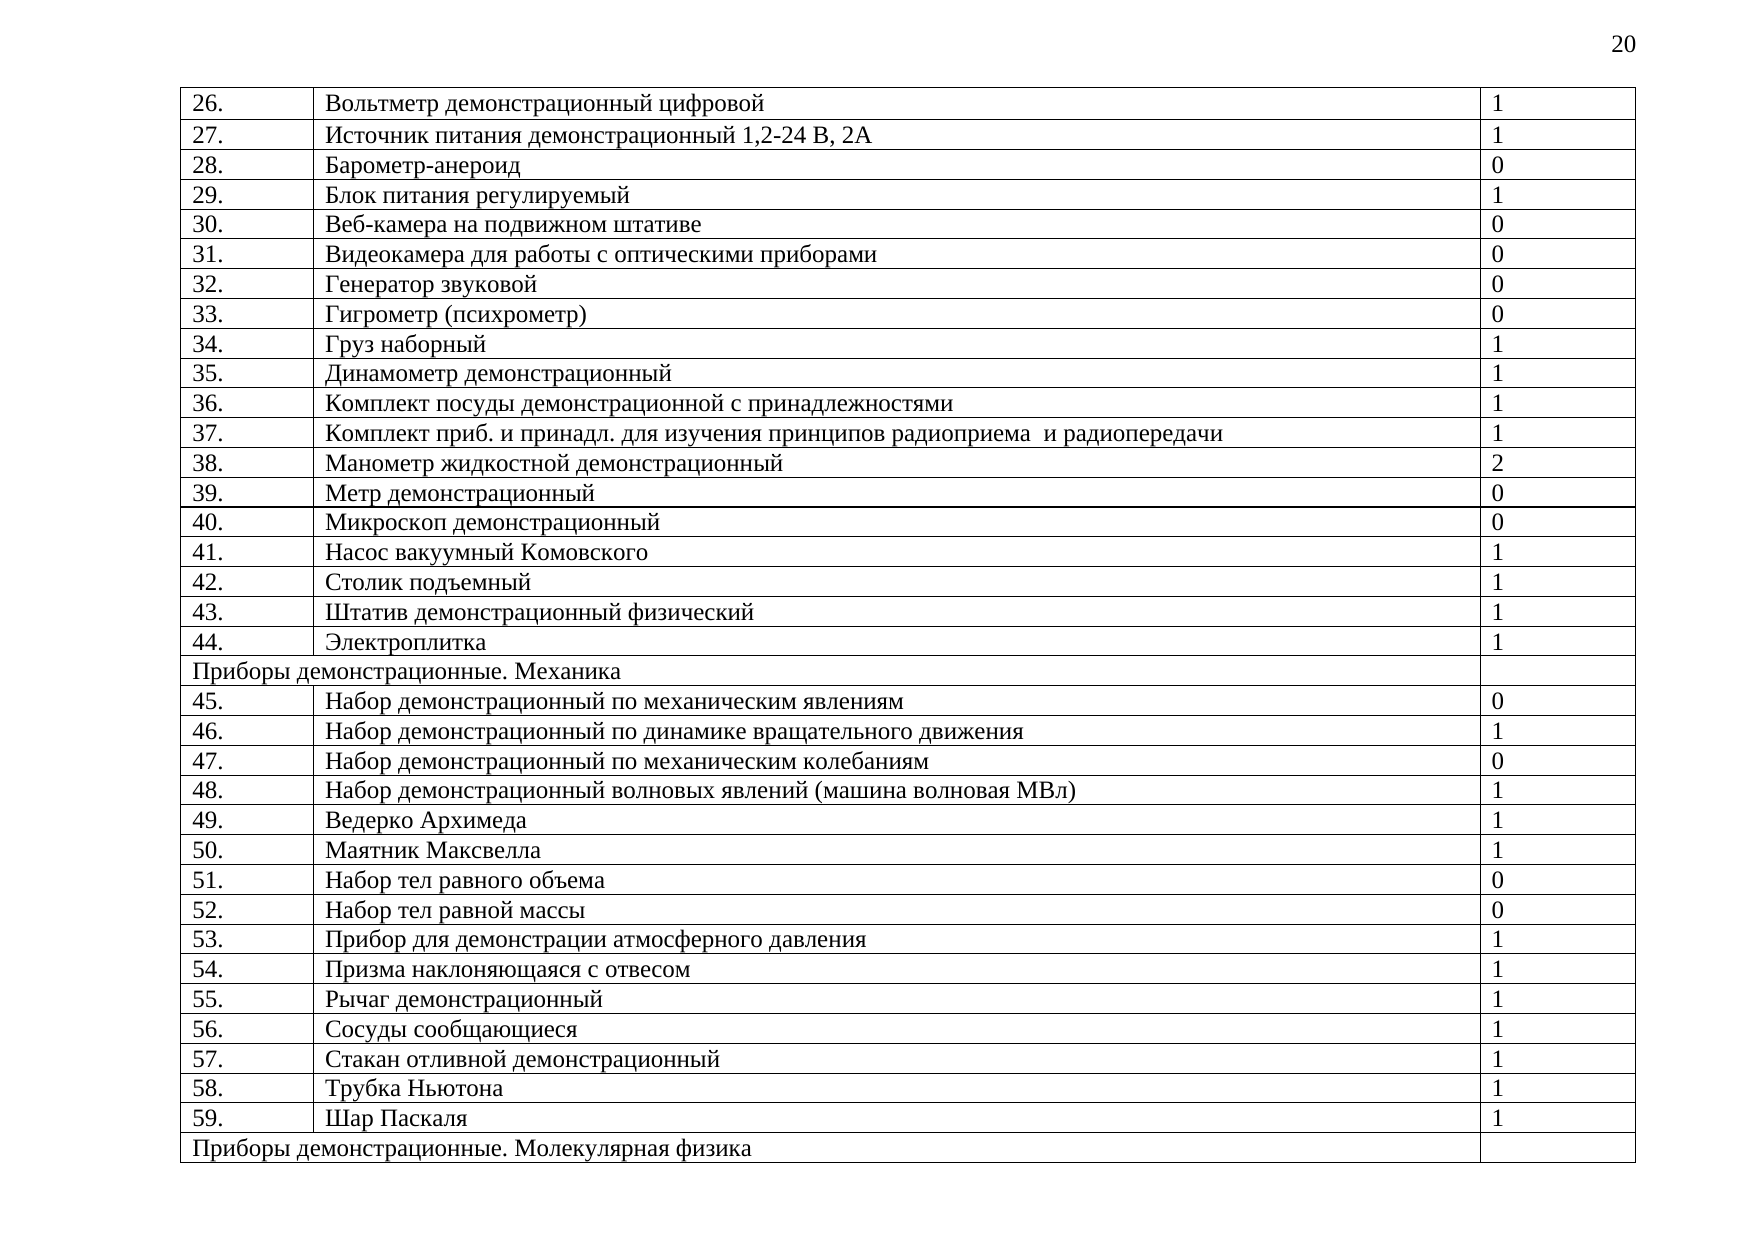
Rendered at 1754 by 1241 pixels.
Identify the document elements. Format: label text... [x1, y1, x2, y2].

table_cell 1 [1481, 180, 1635, 208]
table_cell 1 [1481, 88, 1635, 119]
table_cell 1 [1481, 925, 1635, 953]
table_cell 1 [1481, 1074, 1635, 1102]
table_cell 44. [181, 627, 313, 655]
table_cell Набор демонстрационный по механическим явлениям [314, 686, 1480, 715]
table_cell 41. [181, 537, 313, 566]
table_cell 0 [1481, 150, 1635, 179]
table_cell 38. [181, 448, 313, 477]
table_cell 1 [1481, 329, 1635, 357]
table_cell 34. [181, 329, 313, 357]
table_cell Манометр жидкостной демонстрационный [314, 448, 1480, 477]
table_cell Насос вакуумный Комовского [314, 537, 1480, 566]
table_cell Электроплитка [314, 627, 1480, 655]
table_cell Генератор звуковой [314, 269, 1480, 298]
table_cell Метр демонстрационный [314, 478, 1480, 506]
table_cell Ведерко Архимеда [314, 805, 1480, 834]
table_cell 1 [1481, 805, 1635, 834]
table_cell 1 [1481, 597, 1635, 626]
table_cell Груз наборный [314, 329, 1480, 357]
table_cell 52. [181, 895, 313, 923]
table_cell 1 [1481, 567, 1635, 596]
table_cell 0 [1481, 239, 1635, 268]
table_cell 30. [181, 210, 313, 238]
table_cell Шар Паскаля [314, 1103, 1480, 1132]
table_cell 33. [181, 299, 313, 328]
table_cell Маятник Максвелла [314, 835, 1480, 864]
table_cell Набор тел равной массы [314, 895, 1480, 923]
table_cell Стакан отливной демонстрационный [314, 1044, 1480, 1072]
table_cell Прибор для демонстрации атмосферного давления [314, 925, 1480, 953]
table_cell Барометр-анероид [314, 150, 1480, 179]
table_cell 0 [1481, 299, 1635, 328]
table_cell 2 [1481, 448, 1635, 477]
table_cell 1 [1481, 1103, 1635, 1132]
table_cell 26. [181, 88, 313, 119]
table_cell 50. [181, 835, 313, 864]
table_cell 1 [1481, 776, 1635, 804]
table_cell 42. [181, 567, 313, 596]
table_cell 0 [1481, 895, 1635, 923]
table_cell [1481, 656, 1635, 685]
table_cell Приборы демонстрационные. Механика [181, 656, 1480, 685]
table_cell Набор демонстрационный волновых явлений (машина волновая МВл) [314, 776, 1480, 804]
table_cell 0 [1481, 269, 1635, 298]
table_cell 43. [181, 597, 313, 626]
table_cell 51. [181, 865, 313, 894]
table_cell Трубка Ньютона [314, 1074, 1480, 1102]
table_cell 32. [181, 269, 313, 298]
table_cell Набор демонстрационный по динамике вращательного движения [314, 716, 1480, 745]
table_cell 54. [181, 954, 313, 983]
table_cell Штатив демонстрационный физический [314, 597, 1480, 626]
table_cell 53. [181, 925, 313, 953]
table_cell Столик подъемный [314, 567, 1480, 596]
table_cell 1 [1481, 627, 1635, 655]
table_cell 1 [1481, 120, 1635, 149]
table_cell 47. [181, 746, 313, 774]
table_cell 48. [181, 776, 313, 804]
table_cell 55. [181, 984, 313, 1013]
table_cell Динамометр демонстрационный [314, 359, 1480, 387]
table_cell Источник питания демонстрационный 1,2-24 В, 2А [314, 120, 1480, 149]
table_cell 0 [1481, 686, 1635, 715]
table_cell Призма наклоняющаяся с отвесом [314, 954, 1480, 983]
table_cell 35. [181, 359, 313, 387]
table_cell 1 [1481, 716, 1635, 745]
table_cell 1 [1481, 418, 1635, 447]
table_cell 49. [181, 805, 313, 834]
table_cell 37. [181, 418, 313, 447]
table_cell 40. [181, 508, 313, 536]
table_cell Приборы демонстрационные. Молекулярная физика [181, 1133, 1480, 1162]
table_cell 27. [181, 120, 313, 149]
table_cell 39. [181, 478, 313, 506]
table_cell Гигрометр (психрометр) [314, 299, 1480, 328]
table_cell 0 [1481, 508, 1635, 536]
table_cell 1 [1481, 1014, 1635, 1043]
table_cell [1481, 1133, 1635, 1162]
table_cell Видеокамера для работы с оптическими приборами [314, 239, 1480, 268]
table_cell 45. [181, 686, 313, 715]
table_cell 59. [181, 1103, 313, 1132]
table_cell 1 [1481, 954, 1635, 983]
table_cell 0 [1481, 746, 1635, 774]
table_cell Комплект посуды демонстрационной с принадлежностями [314, 388, 1480, 417]
table_cell 0 [1481, 210, 1635, 238]
table_cell Комплект приб. и принадл. для изучения принципов радиоприема и радиопередачи [314, 418, 1480, 447]
table_cell Рычаг демонстрационный [314, 984, 1480, 1013]
table_cell 1 [1481, 359, 1635, 387]
table_cell 1 [1481, 1044, 1635, 1072]
table_cell 1 [1481, 984, 1635, 1013]
table_cell 29. [181, 180, 313, 208]
table_cell 46. [181, 716, 313, 745]
table_cell 1 [1481, 537, 1635, 566]
table_cell 56. [181, 1014, 313, 1043]
table_cell Веб-камера на подвижном штативе [314, 210, 1480, 238]
table_cell 58. [181, 1074, 313, 1102]
table_cell 28. [181, 150, 313, 179]
table_cell 1 [1481, 388, 1635, 417]
table_cell Набор тел равного объема [314, 865, 1480, 894]
table_cell Микроскоп демонстрационный [314, 508, 1480, 536]
table_cell 0 [1481, 865, 1635, 894]
table_cell Блок питания регулируемый [314, 180, 1480, 208]
table_cell Набор демонстрационный по механическим колебаниям [314, 746, 1480, 774]
table_cell 0 [1481, 478, 1635, 506]
table_cell 57. [181, 1044, 313, 1072]
table_cell 36. [181, 388, 313, 417]
table_cell 1 [1481, 835, 1635, 864]
table_cell Вольтметр демонстрационный цифровой [314, 88, 1480, 119]
table_cell 31. [181, 239, 313, 268]
table_cell Сосуды сообщающиеся [314, 1014, 1480, 1043]
